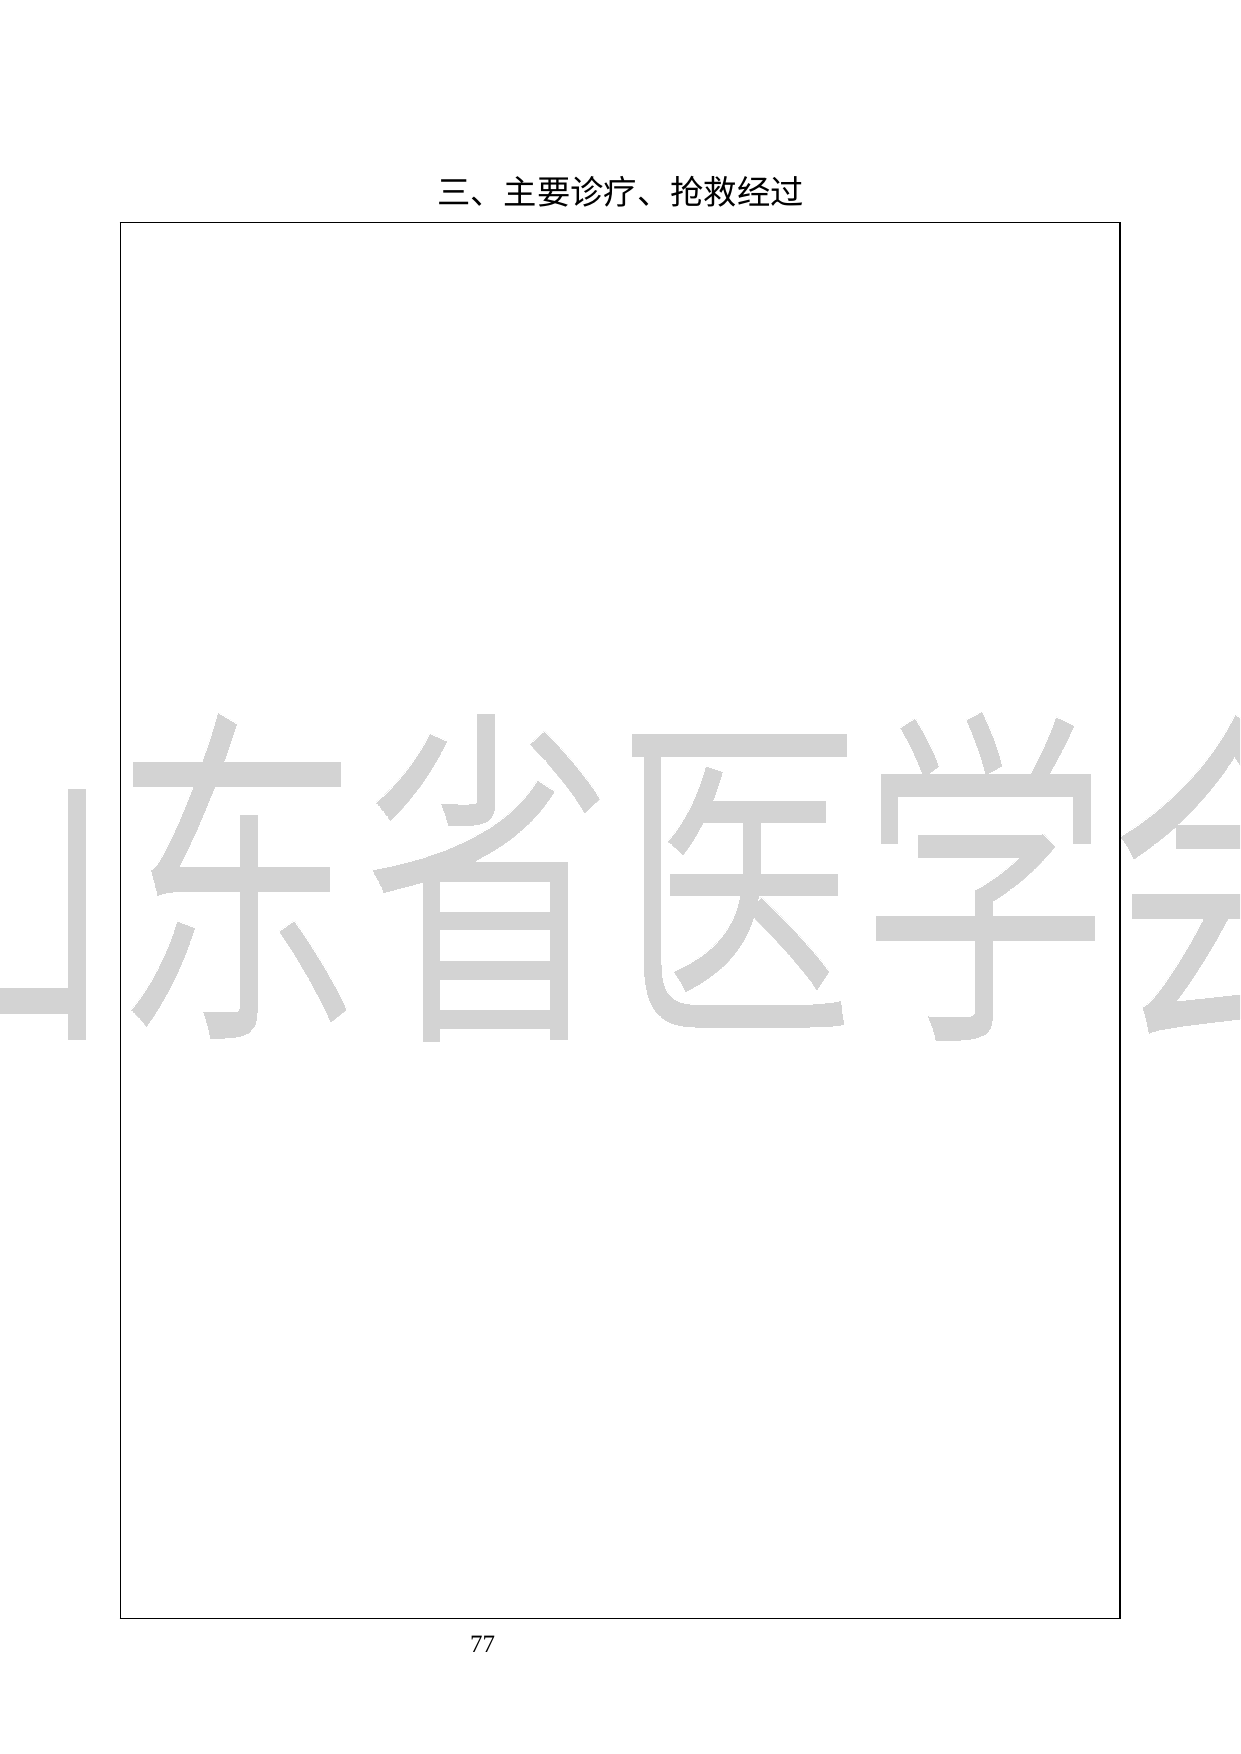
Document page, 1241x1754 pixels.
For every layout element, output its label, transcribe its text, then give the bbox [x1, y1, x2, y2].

text 三、主要诊疗、抢救经过 [118, 157, 1122, 222]
table_header [121, 223, 1119, 1618]
